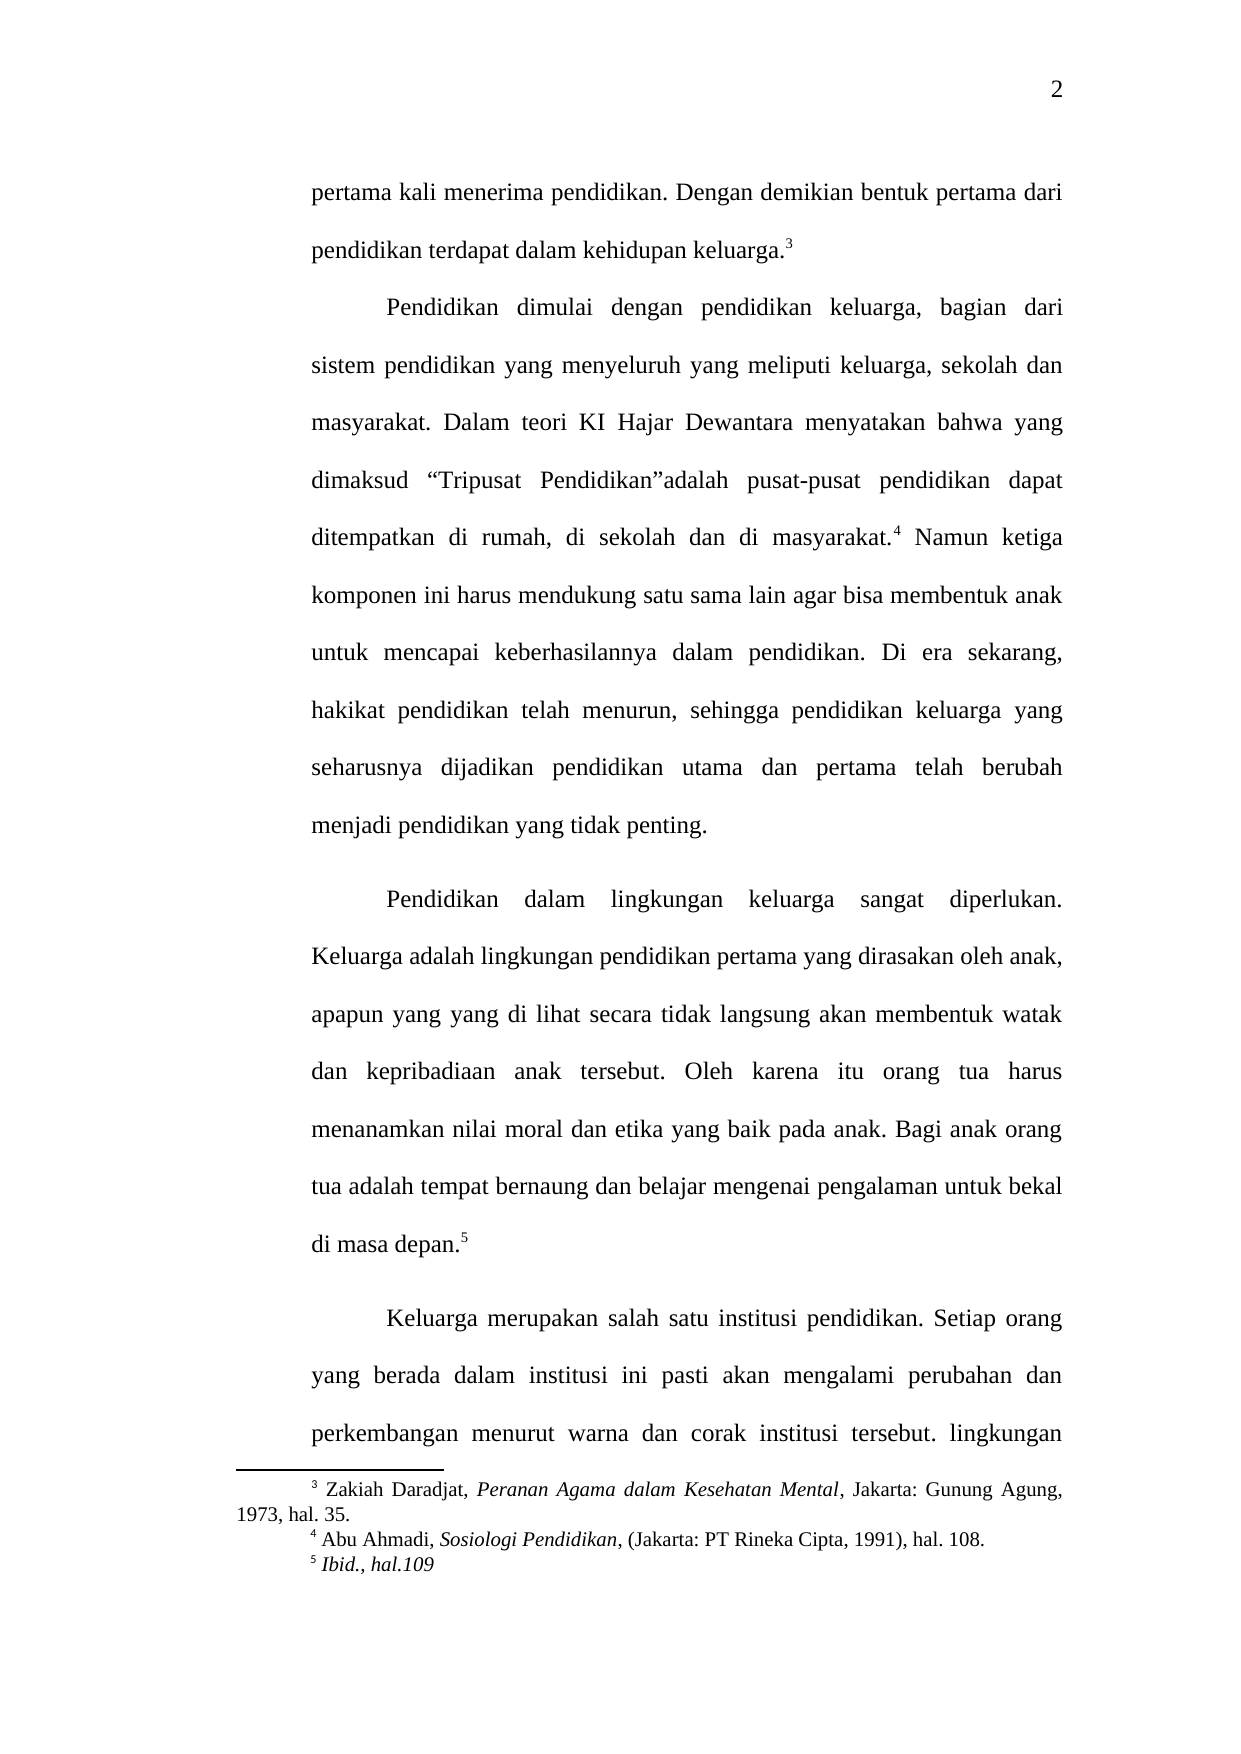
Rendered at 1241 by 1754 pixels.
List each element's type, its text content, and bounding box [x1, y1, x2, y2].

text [311, 177, 1063, 263]
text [311, 1303, 1063, 1447]
text Pendidikan dalam lingkungan keluarga sangat diperlukan. Keluarga adalah lingkungan pendidikan pertama yang dirasakan oleh anak, apapun yang yang di lihat secara tidak langsung akan membentuk watak dan kepribadiaan anak tersebut. Oleh karena itu orang tua harus menanamkan nilai moral dan etika yang baik pada anak. Bagi anak orang tua adalah tempat bernaung dan belajar mengenai pengalaman untuk bekal di masa depan. [311, 884, 1063, 1258]
text Pendidikan dimulai dengan pendidikan keluarga, bagian dari sistem pendidikan yang menyeluruh yang meliputi keluarga, sekolah dan masyarakat. Dalam teori KI Hajar Dewantara menyatakan bahwa yang dimaksud “Tripusat Pendidikan”adalah pusat-pusat pendidikan dapat ditempatkan di rumah, di sekolah dan di masyarakat. Namun ketiga komponen ini harus mendukung satu sama lain agar bisa membentuk anak untuk mencapai keberhasilannya dalam pendidikan. Di era sekarang, hakikat pendidikan telah menurun, sehingga pendidikan keluarga yang seharusnya dijadikan pendidikan utama dan pertama telah berubah menjadi pendidikan yang tidak penting. [311, 292, 1063, 838]
